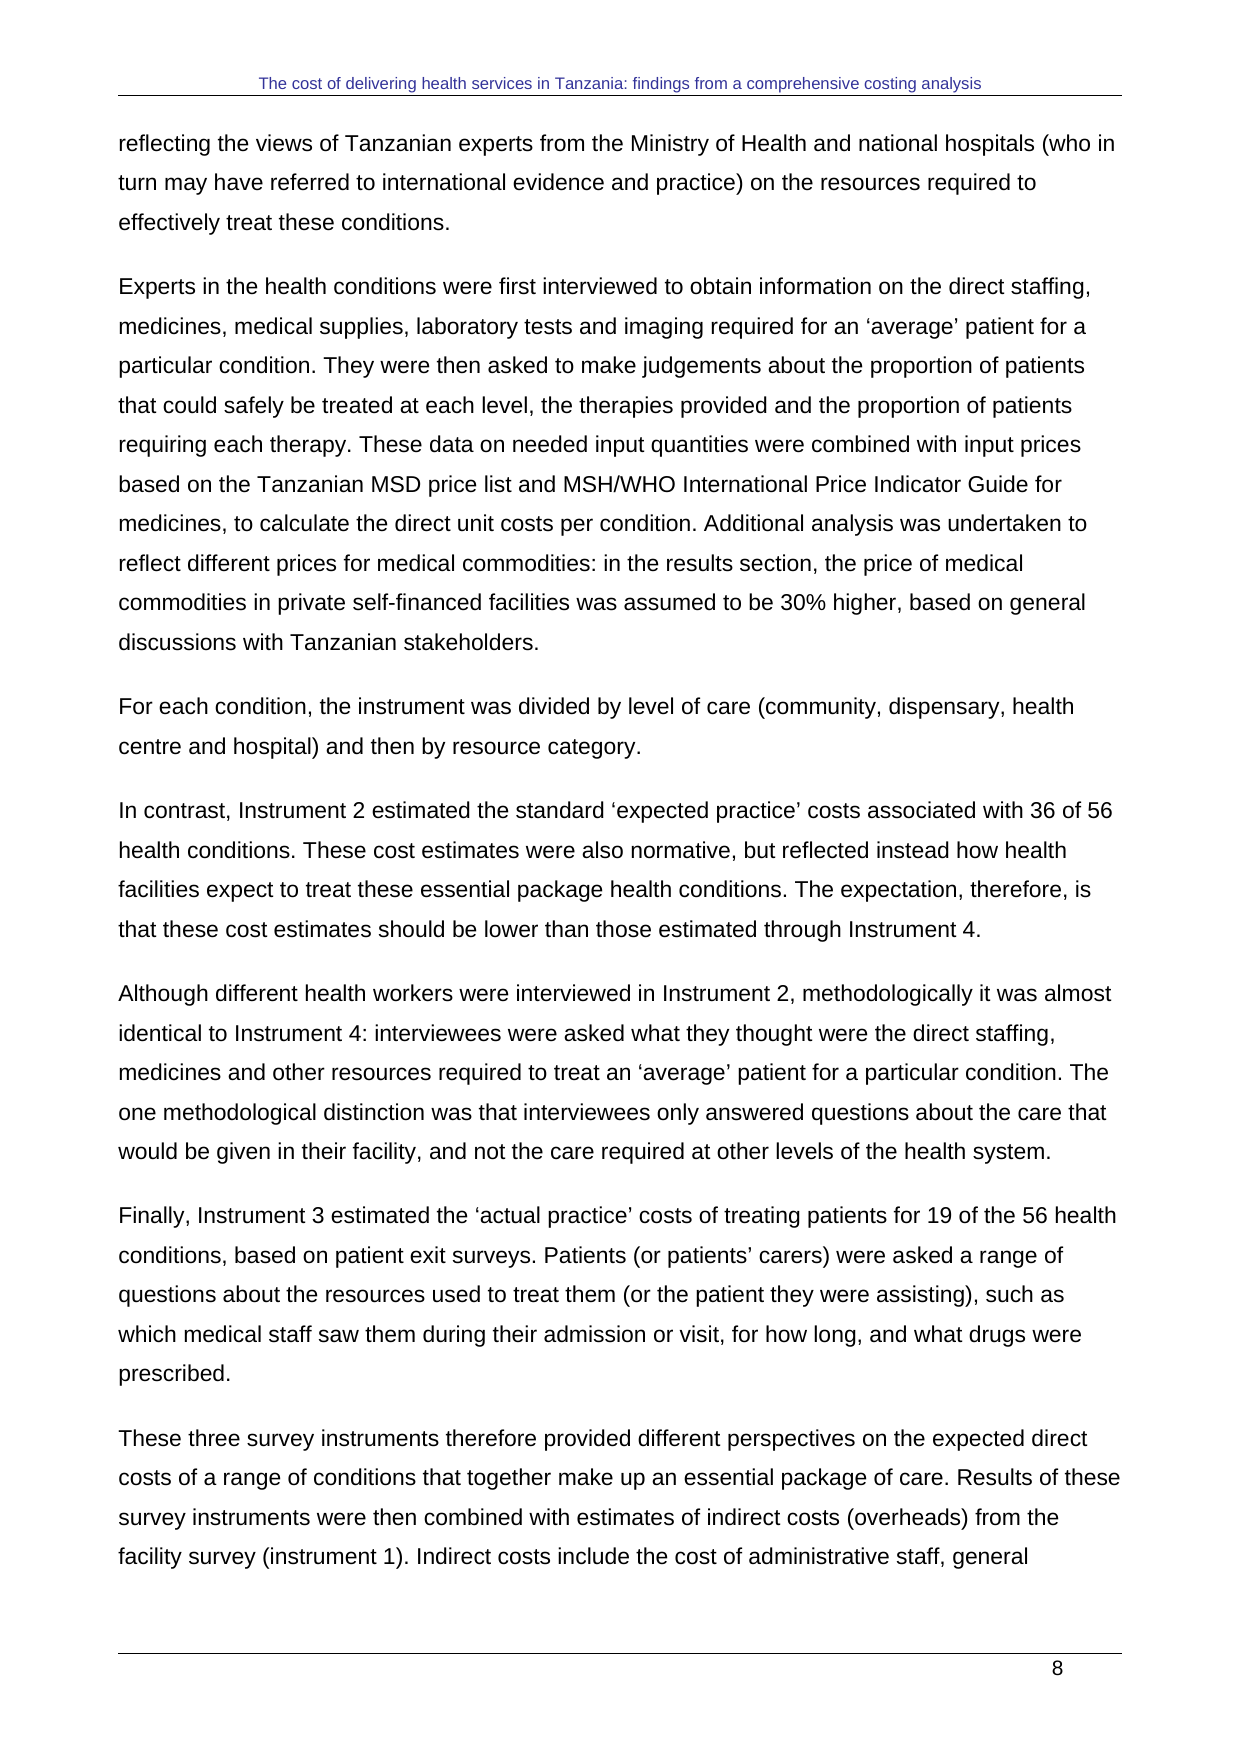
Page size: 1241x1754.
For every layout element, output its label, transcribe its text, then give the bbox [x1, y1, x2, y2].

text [118, 130, 1122, 235]
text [118, 1425, 1122, 1569]
text For each condition, the instrument was divided by level of care (community, dispensary, health centre and hospital) and then by resource category. [118, 693, 1122, 759]
text Finally, Instrument 3 estimated the ‘actual practice’ costs of treating patients for 19 of the 56 health conditions, based on patient exit surveys. Patients (or patients’ carers) were asked a range of questions about the resources used to treat them (or the patient they were assisting), such as which medical staff saw them during their admission or visit, for how long, and what drugs were prescribed. [118, 1202, 1122, 1387]
text Although different health workers were interviewed in Instrument 2, methodologically it was almost identical to Instrument 4: interviewees were asked what they thought were the direct staffing, medicines and other resources required to treat an ‘average’ patient for a particular condition. The one methodological distinction was that interviewees only answered questions about the care that would be given in their facility, and not the care required at other levels of the health system. [118, 980, 1122, 1164]
text In contrast, Instrument 2 estimated the standard ‘expected practice’ costs associated with 36 of 56 health conditions. These cost estimates were also normative, but reflected instead how health facilities expect to treat these essential package health conditions. The expectation, therefore, is that these cost estimates should be lower than those estimated through Instrument 4. [118, 797, 1122, 942]
text Experts in the health conditions were first interviewed to obtain information on the direct staffing, medicines, medical supplies, laboratory tests and imaging required for an ‘average’ patient for a particular condition. They were then asked to make judgements about the proportion of patients that could safely be treated at each level, the therapies provided and the proportion of patients requiring each therapy. These data on needed input quantities were combined with input prices based on the Tanzanian MSD price list and MSH/WHO International Price Indicator Guide for medicines, to calculate the direct unit costs per condition. Additional analysis was undertaken to reflect different prices for medical commodities: in the results section, the price of medical commodities in private self-financed facilities was assumed to be 30% higher, based on general discussions with Tanzanian stakeholders. [118, 273, 1122, 655]
